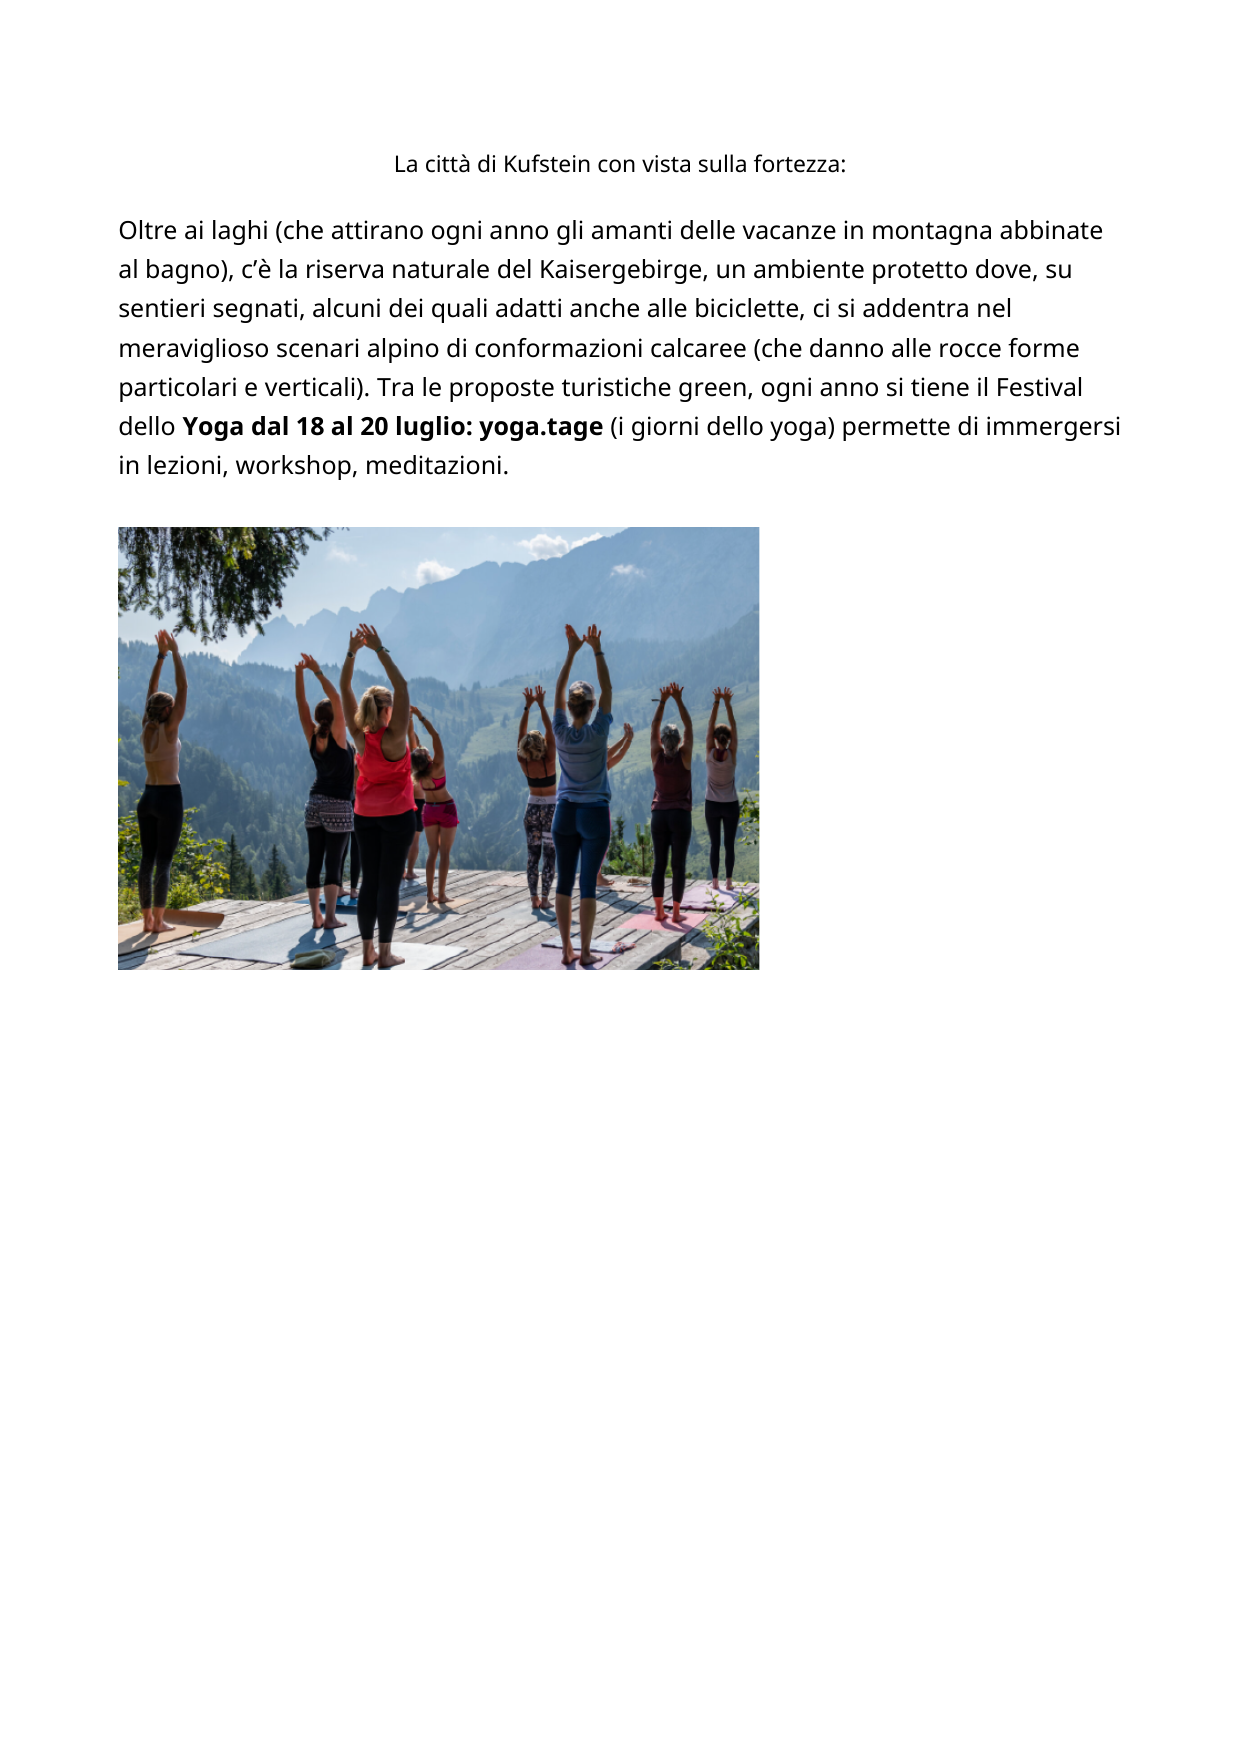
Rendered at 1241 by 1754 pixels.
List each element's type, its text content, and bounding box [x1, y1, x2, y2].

text La città di Kufstein con vista sulla fortezza: [118, 148, 1122, 179]
picture [118, 527, 760, 970]
text Oltre ai laghi (che attirano ogni anno gli amanti delle vacanze in montagna abbinate al bagno), c’è la riserva naturale del Kaisergebirge, un ambiente protetto dove, su sentieri segnati, alcuni dei quali adatti anche alle biciclette, ci si addentra nel meraviglioso scenari alpino di conformazioni calcaree (che danno alle rocce forme particolari e verticali). Tra le proposte turistiche green, ogni anno si tiene il Festival dello Yoga dal 18 al 20 luglio: yoga.tage (i giorni dello yoga) permette di immergersi in lezioni, workshop, meditazioni. [118, 213, 1122, 482]
